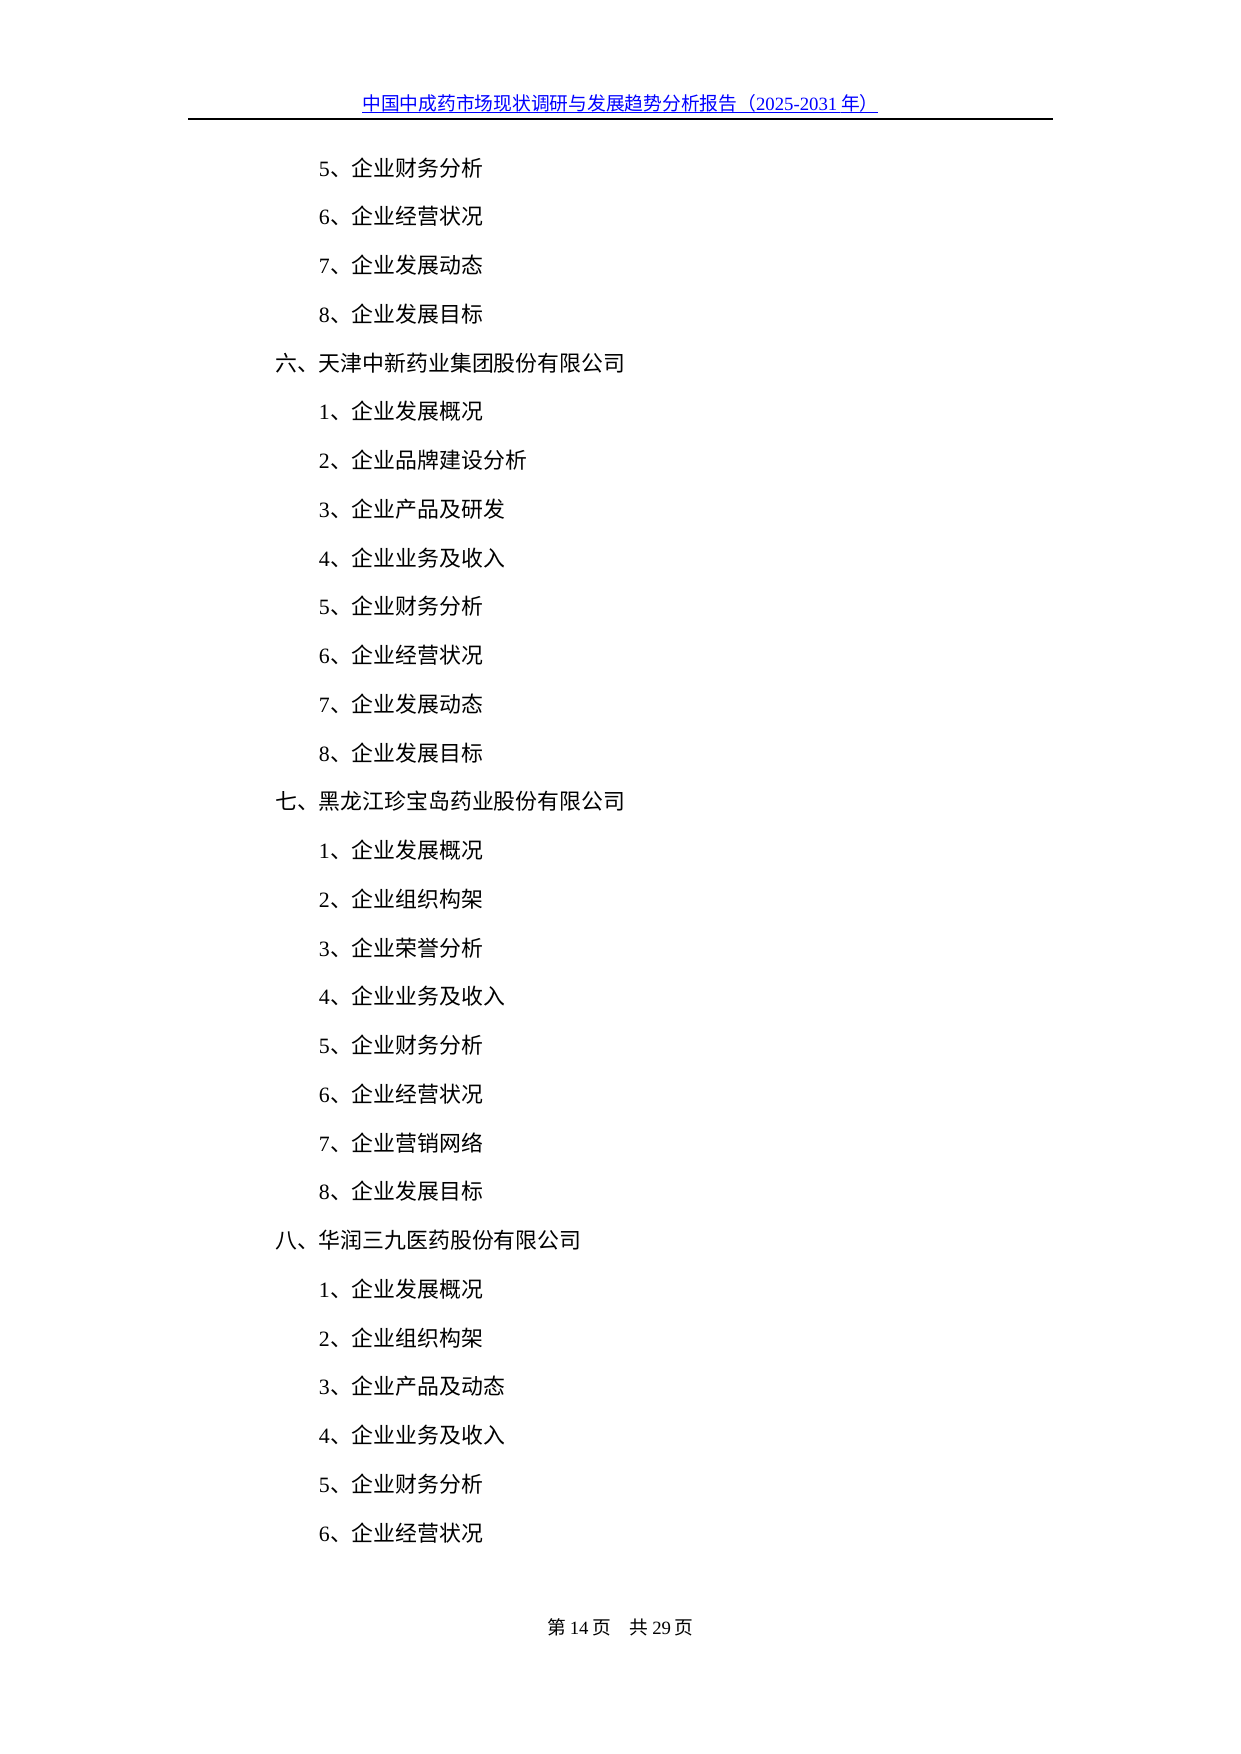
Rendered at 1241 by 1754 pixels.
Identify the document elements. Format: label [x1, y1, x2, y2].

text [187, 150, 1053, 1548]
